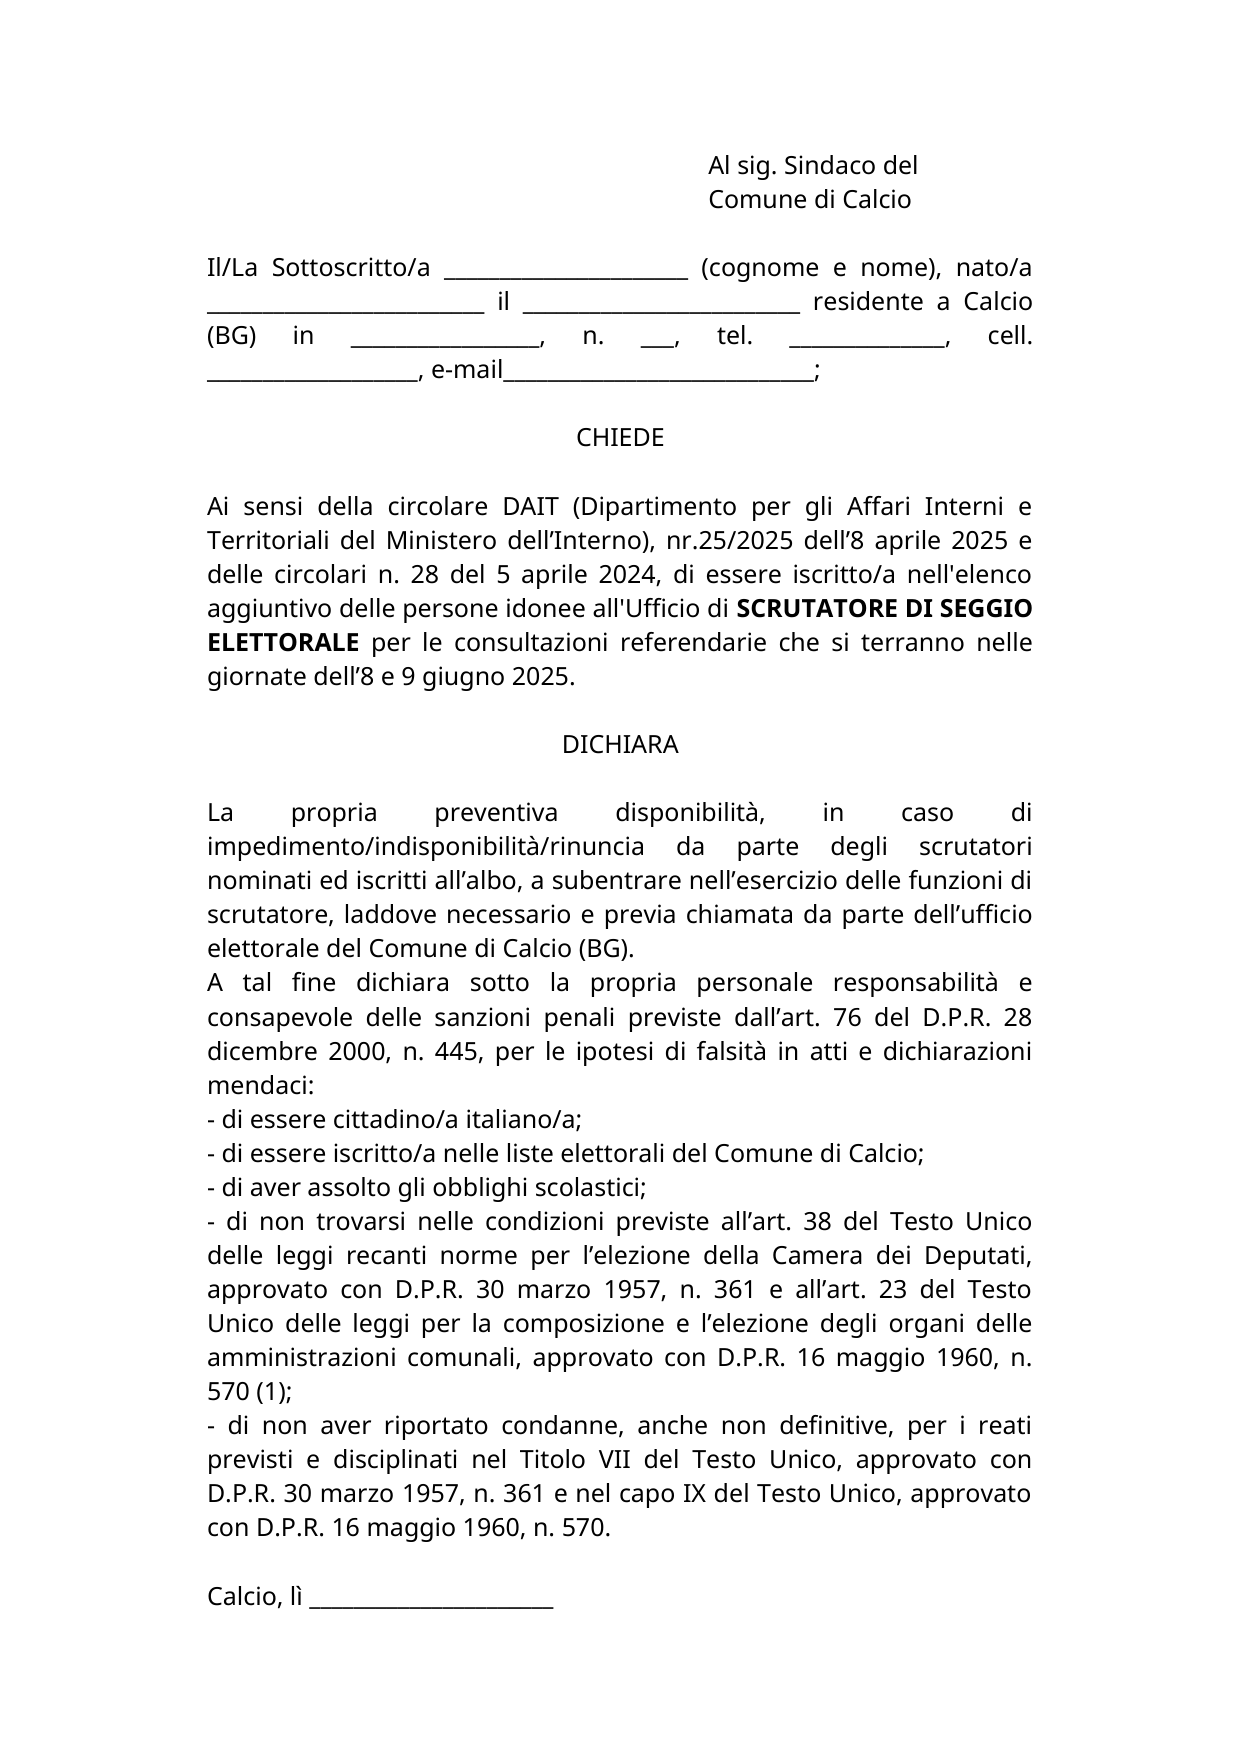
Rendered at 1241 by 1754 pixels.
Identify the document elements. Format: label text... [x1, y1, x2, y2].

text Al sig. Sindaco del [634, 148, 1122, 182]
text La propria preventiva disponibilità, in caso di impedimento/indisponibilità/rinuncia da parte degli scrutatori nominati ed iscritti all’albo, a subentrare nell’esercizio delle funzioni di scrutatore, laddove necessario e previa chiamata da parte dell’ufficio elettorale del Comune di Calcio (BG). [207, 795, 1033, 965]
text Il/La Sottoscritto/a ______________________ (cognome e nome), nato/a _________________________ il _________________________ residente a Calcio (BG) in _________________, n. ___, tel. ______________, cell. ___________________, e-mail____________________________; [207, 250, 1033, 386]
text Ai sensi della circolare DAIT (Dipartimento per gli Affari Interni e Territoriali del Ministero dell’Interno), nr.25/2025 dell’8 aprile 2025 e delle circolari n. 28 del 5 aprile 2024, di essere iscritto/a nell'elenco aggiuntivo delle persone idonee all'Ufficio di SCRUTATORE DI SEGGIO ELETTORALE per le consultazioni referendarie che si terranno nelle giornate dell’8 e 9 giugno 2025. [207, 488, 1033, 693]
text Comune di Calcio [634, 182, 1122, 216]
text Calcio, lì ______________________ [207, 1578, 1033, 1612]
text - di non aver riportato condanne, anche non definitive, per i reati previsti e disciplinati nel Titolo VII del Testo Unico, approvato con D.P.R. 30 marzo 1957, n. 361 e nel capo IX del Testo Unico, approvato con D.P.R. 16 maggio 1960, n. 570. [207, 1408, 1033, 1544]
text - di essere iscritto/a nelle liste elettorali del Comune di Calcio; [207, 1135, 1033, 1169]
text CHIEDE [207, 420, 1033, 454]
text A tal fine dichiara sotto la propria personale responsabilità e consapevole delle sanzioni penali previste dall’art. 76 del D.P.R. 28 dicembre 2000, n. 445, per le ipotesi di falsità in atti e dichiarazioni mendaci: [207, 965, 1033, 1101]
text DICHIARA [207, 727, 1033, 761]
text - di non trovarsi nelle condizioni previste all’art. 38 del Testo Unico delle leggi recanti norme per l’elezione della Camera dei Deputati, approvato con D.P.R. 30 marzo 1957, n. 361 e all’art. 23 del Testo Unico delle leggi per la composizione e l’elezione degli organi delle amministrazioni comunali, approvato con D.P.R. 16 maggio 1960, n. 570 (1); [207, 1203, 1033, 1408]
text - di essere cittadino/a italiano/a; [207, 1101, 1033, 1135]
text - di aver assolto gli obblighi scolastici; [207, 1169, 1033, 1203]
